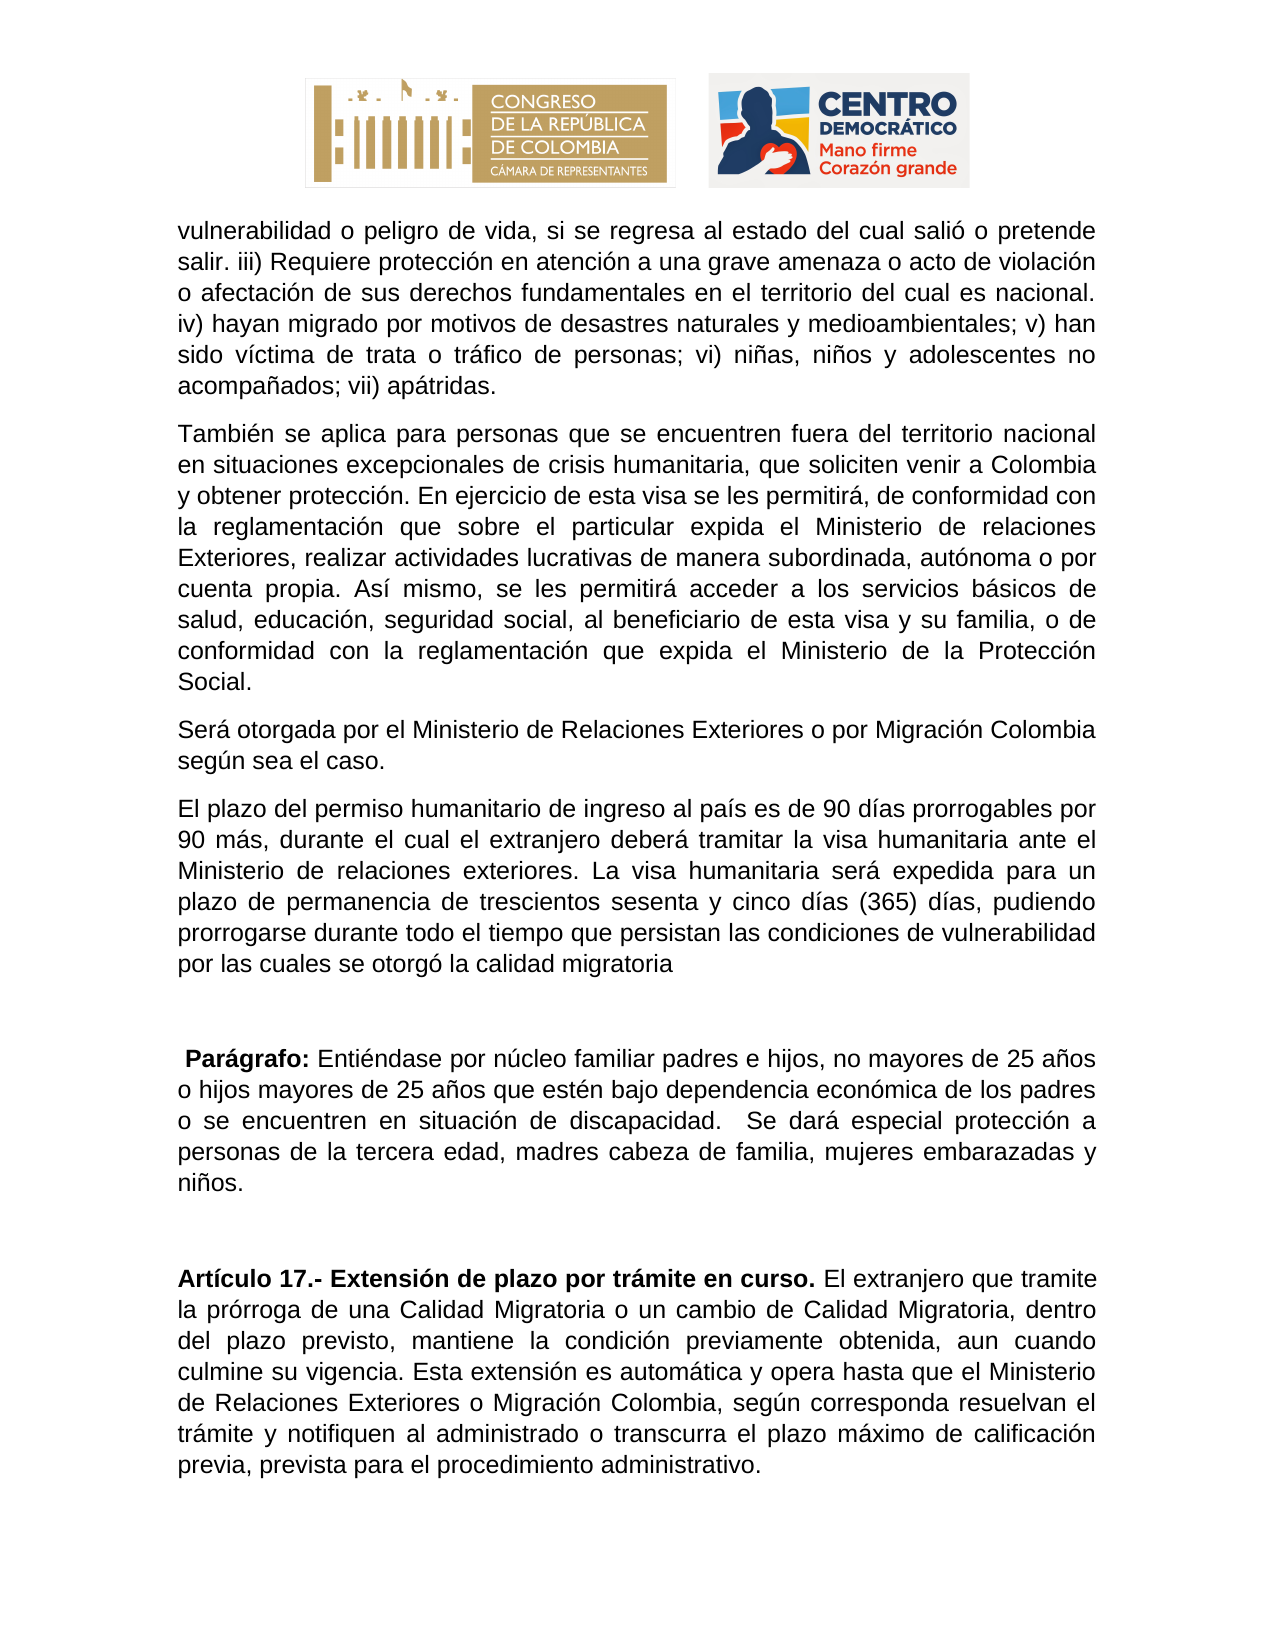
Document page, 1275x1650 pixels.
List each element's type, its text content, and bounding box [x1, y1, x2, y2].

text Parágrafo: Entiéndase por núcleo familiar padres e hijos, no mayores de 25 años o hijos mayores de 25 años que estén bajo dependencia económica de los padres o se encuentren en situación de discapacidad. Se dará especial protección a personas de la tercera edad, madres cabeza de familia, mujeres embarazadas y niños. [177, 1044, 1098, 1197]
picture [708, 73, 970, 188]
text También se aplica para personas que se encuentren fuera del territorio nacional en situaciones excepcionales de crisis humanitaria, que soliciten venir a Colombia y obtener protección. En ejercicio de esta visa se les permitirá, de conformidad con la reglamentación que sobre el particular expida el Ministerio de relaciones Exteriores, realizar actividades lucrativas de manera subordinada, autónoma o por cuenta propia. Así mismo, se les permitirá acceder a los servicios básicos de salud, educación, seguridad social, al beneficiario de esta visa y su familia, o de conformidad con la reglamentación que expida el Ministerio de la Protección Social. [177, 419, 1098, 696]
picture [305, 78, 676, 188]
text El plazo del permiso humanitario de ingreso al país es de 90 días prorrogables por 90 más, durante el cual el extranjero deberá tramitar la visa humanitaria ante el Ministerio de relaciones exteriores. La visa humanitaria será expedida para un plazo de permanencia de trescientos sesenta y cinco días (365) días, pudiendo prorrogarse durante todo el tiempo que persistan las condiciones de vulnerabilidad por las cuales se otorgó la calidad migratoria [177, 793, 1098, 977]
text Artículo 17.- Extensión de plazo por trámite en curso. El extranjero que tramite la prórroga de una Calidad Migratoria o un cambio de Calidad Migratoria, dentro del plazo previsto, mantiene la condición previamente obtenida, aun cuando culmine su vigencia. Esta extensión es automática y opera hasta que el Ministerio de Relaciones Exteriores o Migración Colombia, según corresponda resuelvan el trámite y notifiquen al administrado o transcurra el plazo máximo de calificación previa, prevista para el procedimiento administrativo. [177, 1264, 1098, 1479]
text Será otorgada por el Ministerio de Relaciones Exteriores o por Migración Colombia según sea el caso. [177, 715, 1098, 774]
